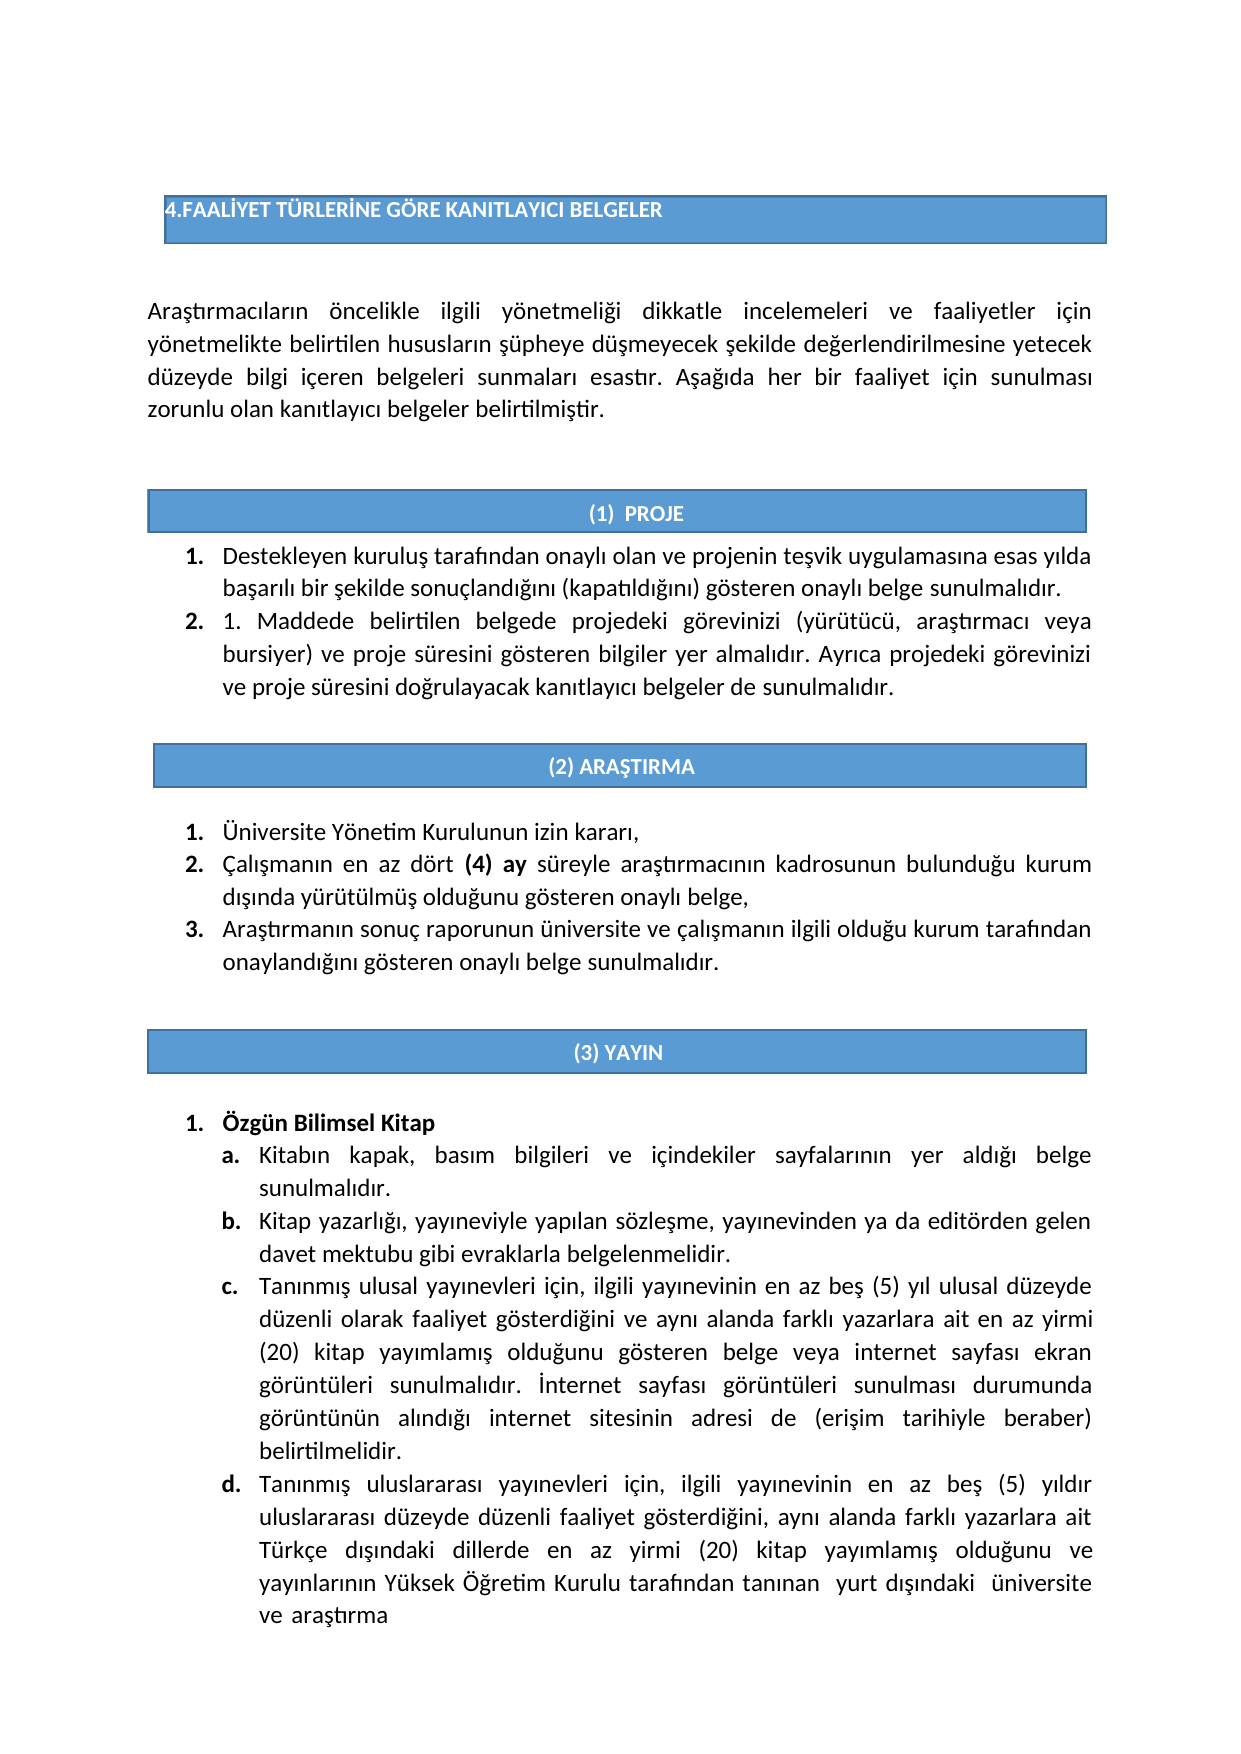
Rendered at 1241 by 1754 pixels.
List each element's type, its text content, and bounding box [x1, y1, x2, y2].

list Araştırmanın sonuç raporunun üniversite ve çalışmanın ilgili olduğu kurum tarafından onaylandığını gösteren onaylı belge sunulmalıdır. [185, 913, 1093, 977]
text Araştırmacıların öncelikle ilgili yönetmeliği dikkatle incelemeleri ve faaliyetler için yönetmelikte belirtilen hususların şüpheye düşmeyecek şekilde değerlendirilmesine yetecek düzeyde bilgi içeren belgeleri sunmaları esastır. Aşağıda her bir faaliyet için sunulması zorunlu olan kanıtlayıcı belgeler belirtilmiştir. [147, 295, 1093, 424]
list 1. Maddede belirtilen belgede projedeki görevinizi (yürütücü, araştırmacı veya bursiyer) ve proje süresini gösteren bilgiler yer almalıdır. Ayrıca projedeki görevinizi ve proje süresini doğrulayacak kanıtlayıcı belgeler de sunulmalıdır. [185, 605, 1093, 701]
list Kitabın kapak, basım bilgileri ve içindekiler sayfalarının yer aldığı belge sunulmalıdır. [221, 1140, 1093, 1203]
list Çalışmanın en az dört (4) ay süreyle araştırmacının kadrosunun bulunduğu kurum dışında yürütülmüş olduğunu gösteren onaylı belge, [185, 849, 1093, 911]
picture [164, 195, 1107, 244]
list Destekleyen kuruluş tarafından onaylı olan ve projenin teşvik uygulamasına esas yılda başarılı bir şekilde sonuçlandığını (kapatıldığını) gösteren onaylı belge sunulmalıdır. [185, 489, 1093, 603]
list Tanınmış ulusal yayınevleri için, ilgili yayınevinin en az beş (5) yıl ulusal düzeyde düzenli olarak faaliyet gösterdiğini ve aynı alanda farklı yazarlara ait en az yirmi (20) kitap yayımlamış olduğunu gösteren belge veya internet sayfası ekran görüntüleri sunulmalıdır. İnternet sayfası görüntüleri sunulması durumunda görüntünün alındığı internet sitesinin adresi de (erişim tarihiyle beraber) belirtilmelidir. [221, 1270, 1093, 1466]
subtitle Özgün Bilimsel Kitap [185, 1107, 1105, 1137]
list Kitap yazarlığı, yayıneviyle yapılan sözleşme, yayınevinden ya da editörden gelen davet mektubu gibi evraklarla belgelenmelidir. [221, 1206, 1092, 1268]
list Üniversite Yönetim Kurulunun izin kararı, [185, 816, 1105, 846]
list Tanınmış uluslararası yayınevleri için, ilgili yayınevinin en az beş (5) yıldır uluslararası düzeyde düzenli faaliyet gösterdiğini, aynı alanda farklı yazarlara ait Türkçe dışındaki dillerde en az yirmi (20) kitap yayımlamış olduğunu ve yayınlarının Yüksek Öğretim Kurulu tarafından tanınan yurt dışındaki üniversite ve araştırma [221, 1468, 1093, 1630]
